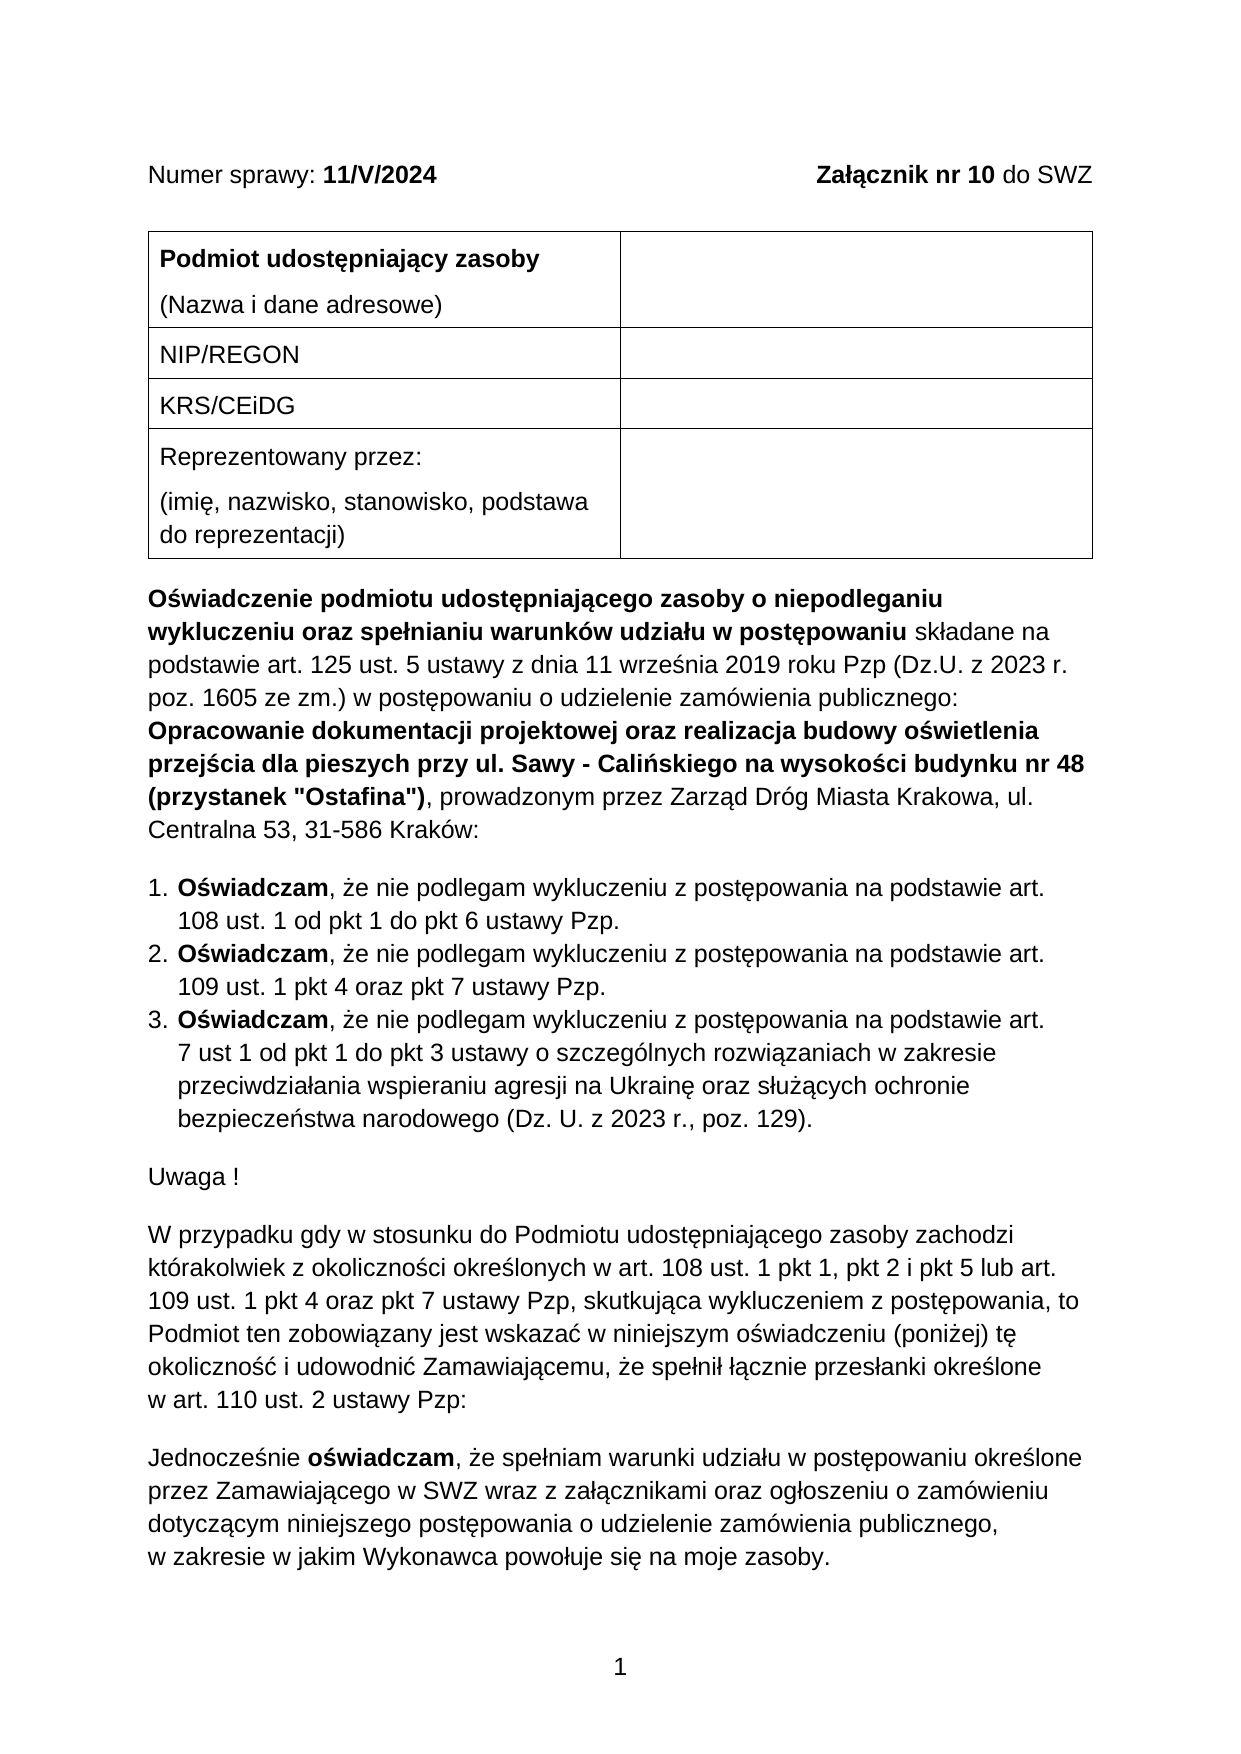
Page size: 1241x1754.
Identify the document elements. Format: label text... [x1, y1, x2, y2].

table_header Podmiot udostępniający zasoby (Nazwa i dane adresowe) [149, 232, 620, 327]
table_cell [621, 328, 1092, 378]
list Uwaga ! [148, 1162, 1093, 1191]
text Oświadczenie podmiotu udostępniającego zasoby o niepodleganiu wykluczeniu oraz spełnianiu warunków udziału w postępowaniu składane na podstawie art. 125 ust. 5 ustawy z dnia 11 września 2019 roku Pzp (Dz.U. z 2023 r. poz. 1605 ze zm.) w postępowaniu o udzielenie zamówienia publicznego: Opracowanie dokumentacji projektowej oraz realizacja budowy oświetlenia przejścia dla pieszych przy ul. Sawy - Calińskiego na wysokości budynku nr 48 (przystanek "Ostafina"), prowadzonym przez Zarząd Dróg Miasta Krakowa, ul. Centralna 53, 31-586 Kraków: [148, 584, 1093, 843]
list W przypadku gdy w stosunku do Podmiotu udostępniającego zasoby zachodzi którakolwiek z okoliczności określonych w art. 108 ust. 1 pkt 1, pkt 2 i pkt 5 lub art. 109 ust. 1 pkt 4 oraz pkt 7 ustawy Pzp, skutkująca wykluczeniem z postępowania, to Podmiot ten zobowiązany jest wskazać w niniejszym oświadczeniu (poniżej) tę okoliczność i udowodnić Zamawiającemu, że spełnił łącznie przesłanki określone w art. 110 ust. 2 ustawy Pzp: [148, 1220, 1093, 1414]
list Jednocześnie oświadczam, że spełniam warunki udziału w postępowaniu określone przez Zamawiającego w SWZ wraz z załącznikami oraz ogłoszeniu o zamówieniu dotyczącym niniejszego postępowania o udzielenie zamówienia publicznego, w zakresie w jakim Wykonawca powołuje się na moje zasoby. [148, 1443, 1093, 1571]
table_cell [621, 429, 1092, 558]
list Oświadczam, że nie podlegam wykluczeniu z postępowania na podstawie art. 7 ust 1 od pkt 1 do pkt 3 ustawy o szczególnych rozwiązaniach w zakresie przeciwdziałania wspieraniu agresji na Ukrainę oraz służących ochronie bezpieczeństwa narodowego (Dz. U. z 2023 r., poz. 129). [148, 1005, 1093, 1133]
list Oświadczam, że nie podlegam wykluczeniu z postępowania na podstawie art. 109 ust. 1 pkt 4 oraz pkt 7 ustawy Pzp. [148, 939, 1093, 1001]
list Oświadczam, że nie podlegam wykluczeniu z postępowania na podstawie art. 108 ust. 1 od pkt 1 do pkt 6 ustawy Pzp. [148, 873, 1093, 934]
text Numer sprawy: 11/V/2024 Załącznik nr 10 do SWZ [148, 160, 1093, 189]
table_cell [621, 379, 1092, 428]
table_header [621, 232, 1092, 327]
table_cell KRS/CEiDG [149, 379, 620, 428]
table_cell Reprezentowany przez: (imię, nazwisko, stanowisko, podstawa do reprezentacji) [149, 429, 620, 558]
table_cell NIP/REGON [149, 328, 620, 378]
